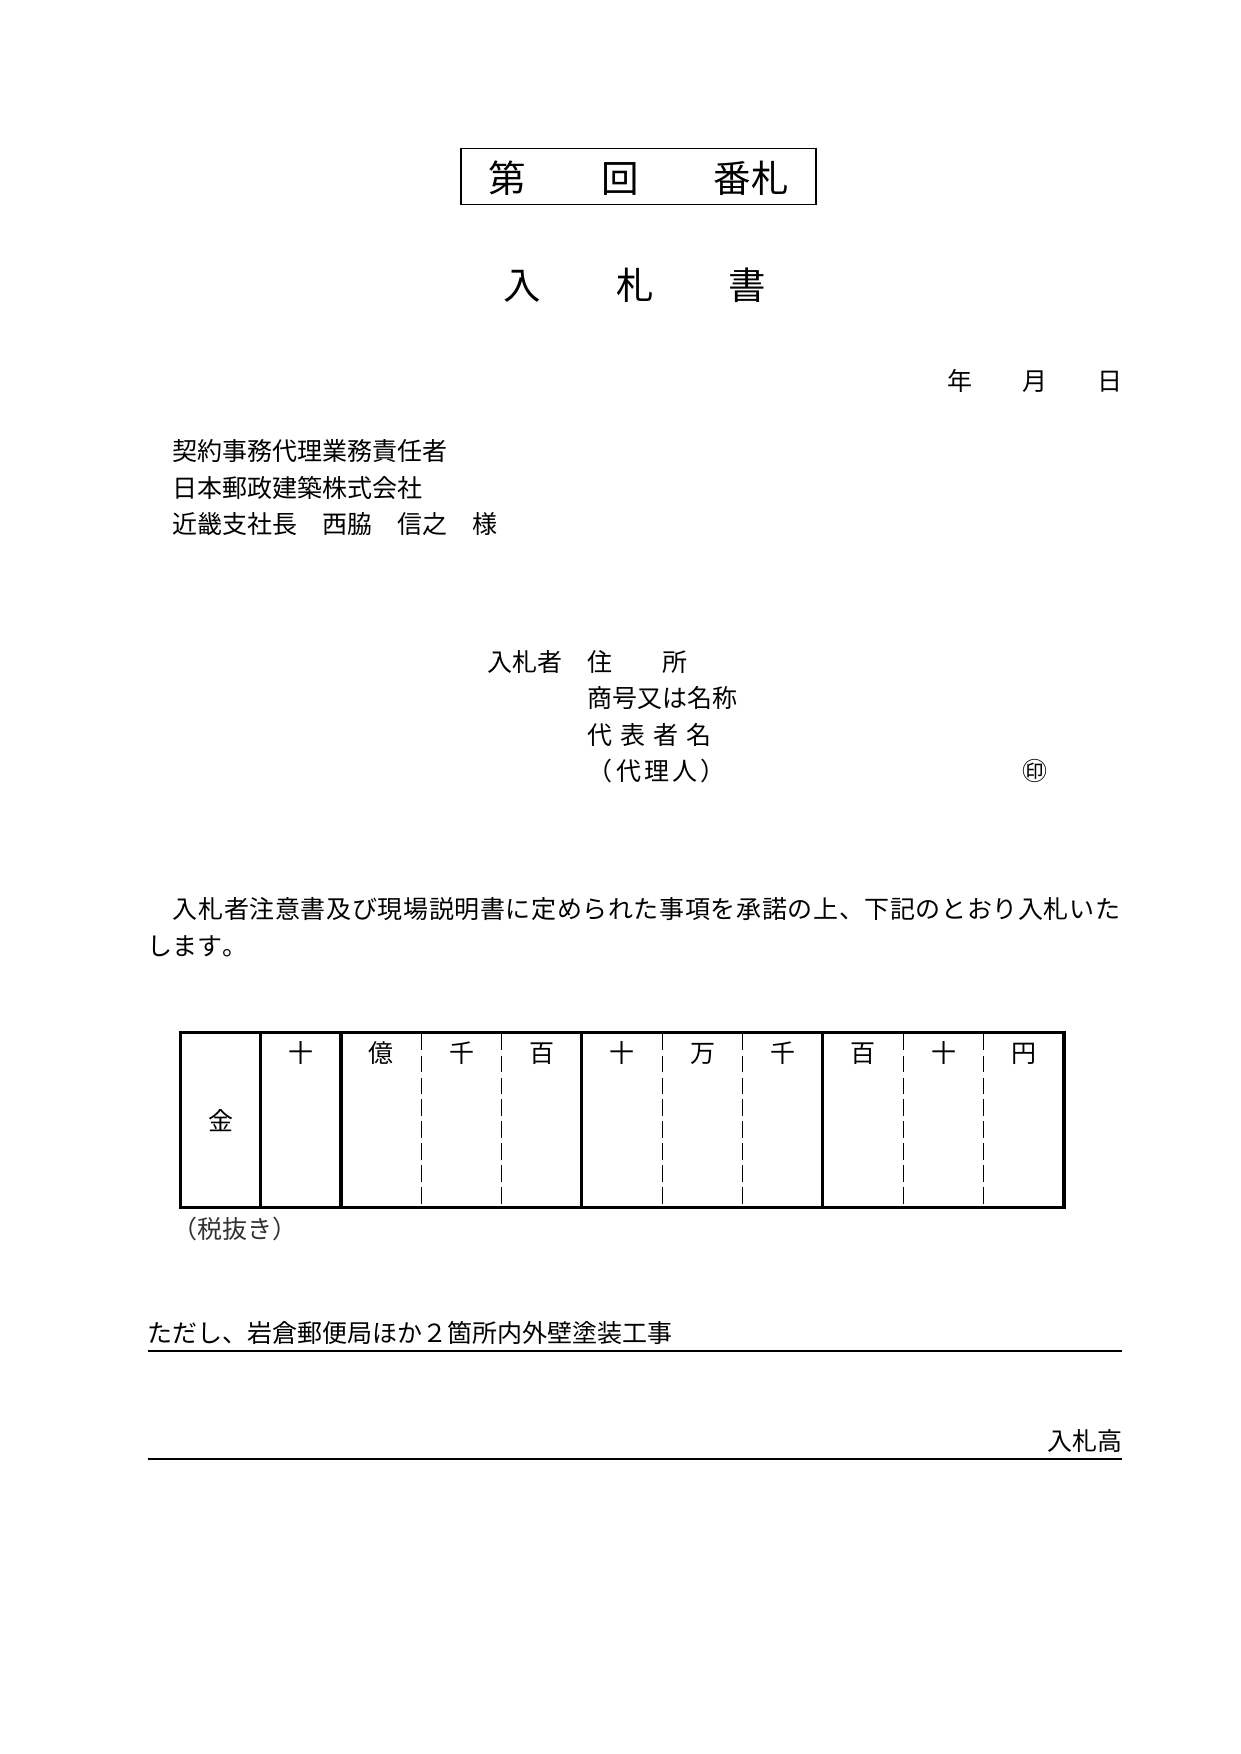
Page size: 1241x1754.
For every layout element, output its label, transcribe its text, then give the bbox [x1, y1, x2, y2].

text 代表者名 [587, 715, 1122, 751]
text 契約事務代理業務責任者 [148, 432, 1122, 468]
text 商号又は名称 [588, 679, 1122, 715]
table_header 第 回 番札 [462, 149, 815, 203]
table_header 円 [984, 1034, 1062, 1206]
text 入札者 住所 [487, 643, 1122, 679]
text 日本郵政建築株式会社 [148, 468, 1122, 504]
table_header 百 [824, 1034, 903, 1206]
table_header 金 [182, 1034, 259, 1206]
text 年 月 日 [148, 361, 1122, 398]
table_header 十 [903, 1034, 983, 1206]
text 入札高 [148, 1422, 1122, 1458]
table_header 万 [662, 1034, 743, 1206]
text ただし、岩倉郵便局ほか２箇所内外壁塗装工事 [148, 1314, 1122, 1350]
text 入札者注意書及び現場説明書に定められた事項を承諾の上、下記のとおり入札いたします。 [148, 890, 1122, 962]
text 近畿支社長 西脇 信之 様 [148, 504, 1122, 541]
table_header 十 [583, 1034, 662, 1206]
table_header 十 [262, 1034, 339, 1206]
text （代理人） ㊞ [588, 751, 1122, 788]
text 入 札 書 [148, 256, 1122, 310]
table_header 億 [343, 1034, 421, 1206]
table_header 千 [743, 1034, 821, 1206]
table_header 百 [502, 1034, 580, 1206]
text （税抜き） [148, 1209, 1122, 1246]
table_header 千 [421, 1034, 502, 1206]
